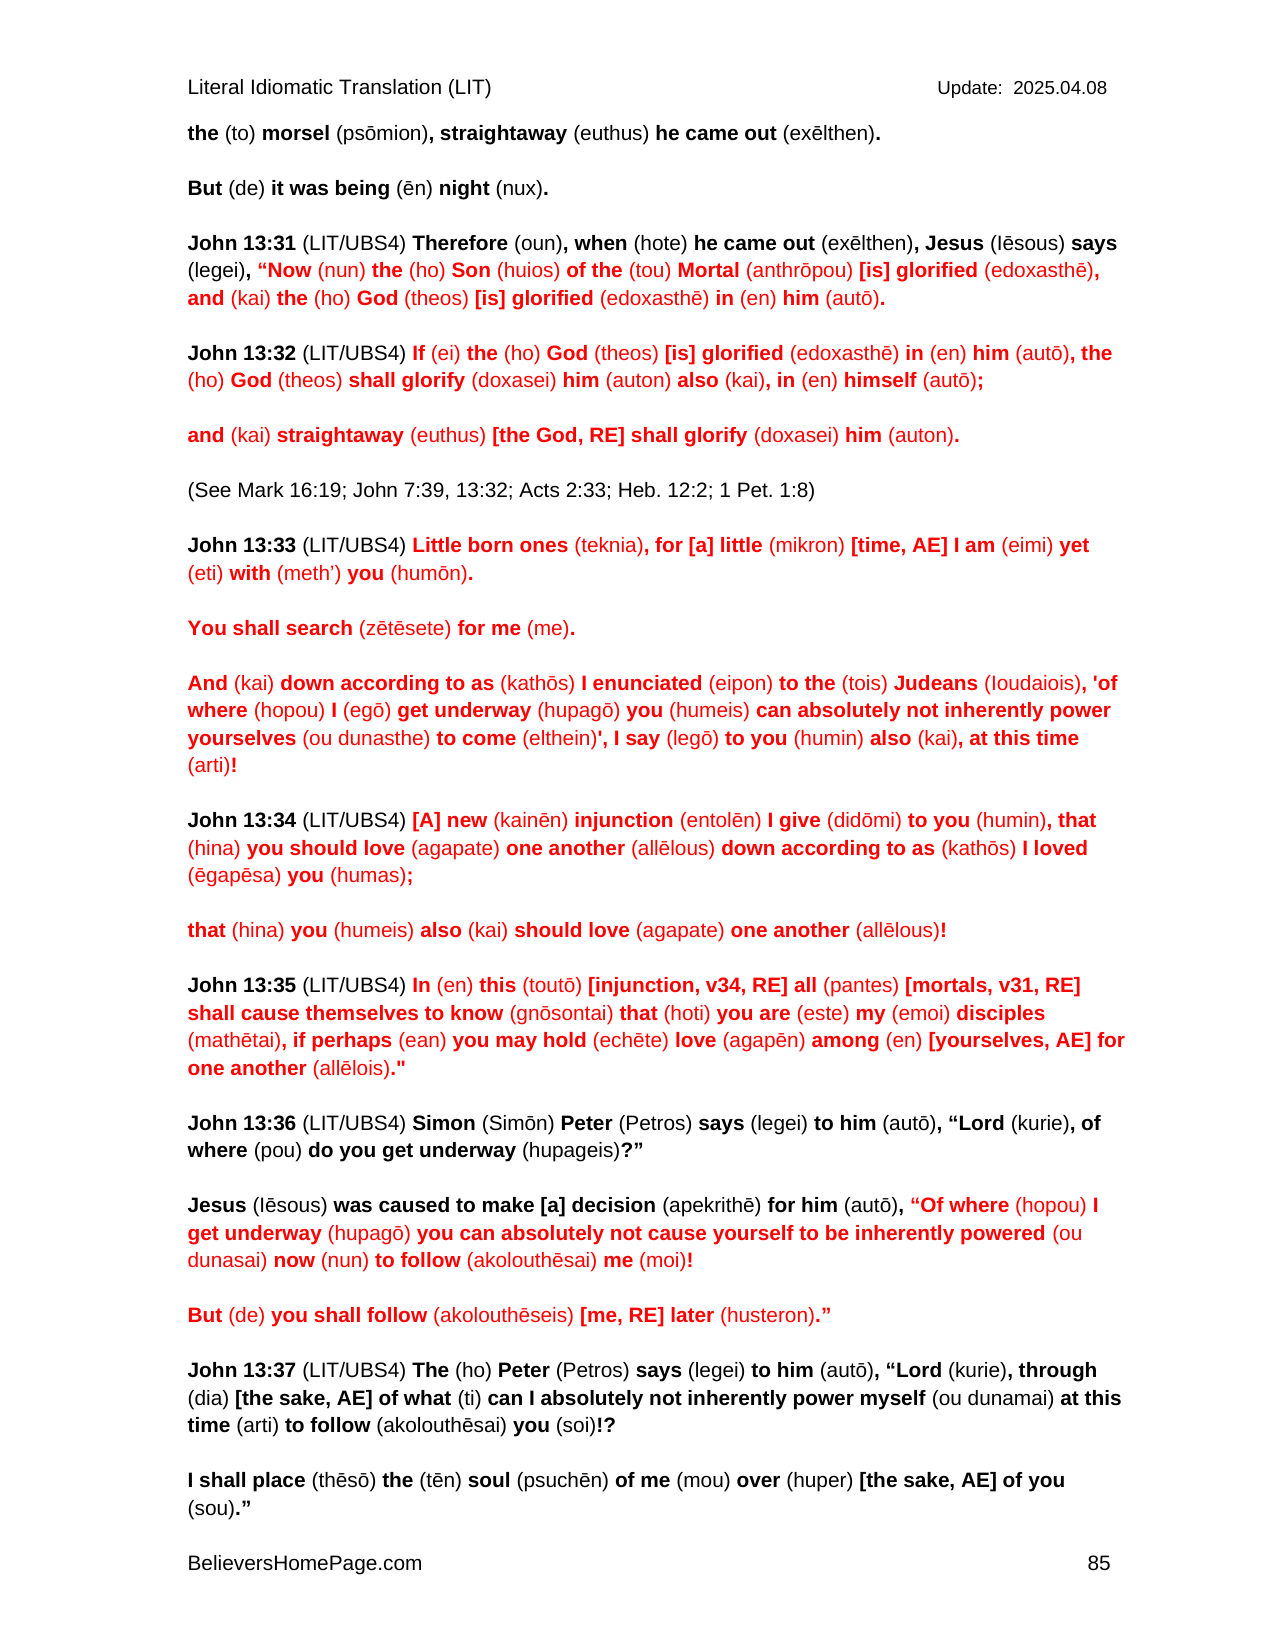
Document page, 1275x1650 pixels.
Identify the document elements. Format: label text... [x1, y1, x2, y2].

text You shall search (zētēsete) for me (me). [187, 616, 1125, 639]
text John 13:34 (LIT/UBS4) [A] new (kainēn) injunction (entolēn) I give (didōmi) to you (humin), that (hina) you should love (agapate) one another (allēlous) down according to as (kathōs) I loved (ēgapēsa) you (humas); [187, 808, 1125, 887]
text that (hina) you (humeis) also (kai) should love (agapate) one another (allēlous)! [187, 918, 1125, 942]
text Jesus (Iēsous) was caused to make [a] decision (apekrithē) for him (autō), “Of where (hopou) I get underway (hupagō) you can absolutely not cause yourself to be inherently powered (ou dunasai) now (nun) to follow (akolouthēsai) me (moi)! [187, 1193, 1125, 1272]
text John 13:35 (LIT/UBS4) In (en) this (toutō) [injunction, v34, RE] all (pantes) [mortals, v31, RE] shall cause themselves to know (gnōsontai) that (hoti) you are (este) my (emoi) disciples (mathētai), if perhaps (ean) you may hold (echēte) love (agapēn) among (en) [yourselves, AE] for one another (allēlois)." [187, 973, 1125, 1079]
text John 13:37 (LIT/UBS4) The (ho) Peter (Petros) says (legei) to him (autō), “Lord (kurie), through (dia) [the sake, AE] of what (ti) can I absolutely not inherently power myself (ou dunamai) at this time (arti) to follow (akolouthēsai) you (soi)!? [187, 1358, 1125, 1437]
text I shall place (thēsō) the (tēn) soul (psuchēn) of me (mou) over (huper) [the sake, AE] of you (sou).” [187, 1468, 1125, 1519]
text And (kai) down according to as (kathōs) I enunciated (eipon) to the (tois) Judeans (Ioudaiois), 'of where (hopou) I (egō) get underway (hupagō) you (humeis) can absolutely not inherently power yourselves (ou dunasthe) to come (elthein)', I say (legō) to you (humin) also (kai), at this time (arti)! [187, 671, 1125, 777]
text But (de) you shall follow (akolouthēseis) [me, RE] later (husteron).” [187, 1303, 1125, 1327]
text and (kai) straightaway (euthus) [the God, RE] shall glorify (doxasei) him (auton). [187, 423, 1125, 447]
text But (de) it was being (ēn) night (nux). [187, 176, 1125, 199]
text John 13:31 (LIT/UBS4) Therefore (oun), when (hote) he came out (exēlthen), Jesus (Iēsous) says (legei), “Now (nun) the (ho) Son (huios) of the (tou) Mortal (anthrōpou) [is] glorified (edoxasthē), and (kai) the (ho) God (theos) [is] glorified (edoxasthē) in (en) him (autō). [187, 231, 1125, 309]
text John 13:33 (LIT/UBS4) Little born ones (teknia), for [a] little (mikron) [time, AE] I am (eimi) yet (eti) with (meth’) you (humōn). [187, 533, 1125, 584]
text John 13:36 (LIT/UBS4) Simon (Simōn) Peter (Petros) says (legei) to him (autō), “Lord (kurie), of where (pou) do you get underway (hupageis)?” [187, 1111, 1125, 1162]
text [187, 121, 1125, 144]
text (See Mark 16:19; John 7:39, 13:32; Acts 2:33; Heb. 12:2; 1 Pet. 1:8) [187, 478, 1125, 502]
text John 13:32 (LIT/UBS4) If (ei) the (ho) God (theos) [is] glorified (edoxasthē) in (en) him (autō), the (ho) God (theos) shall glorify (doxasei) him (auton) also (kai), in (en) himself (autō); [187, 341, 1125, 392]
